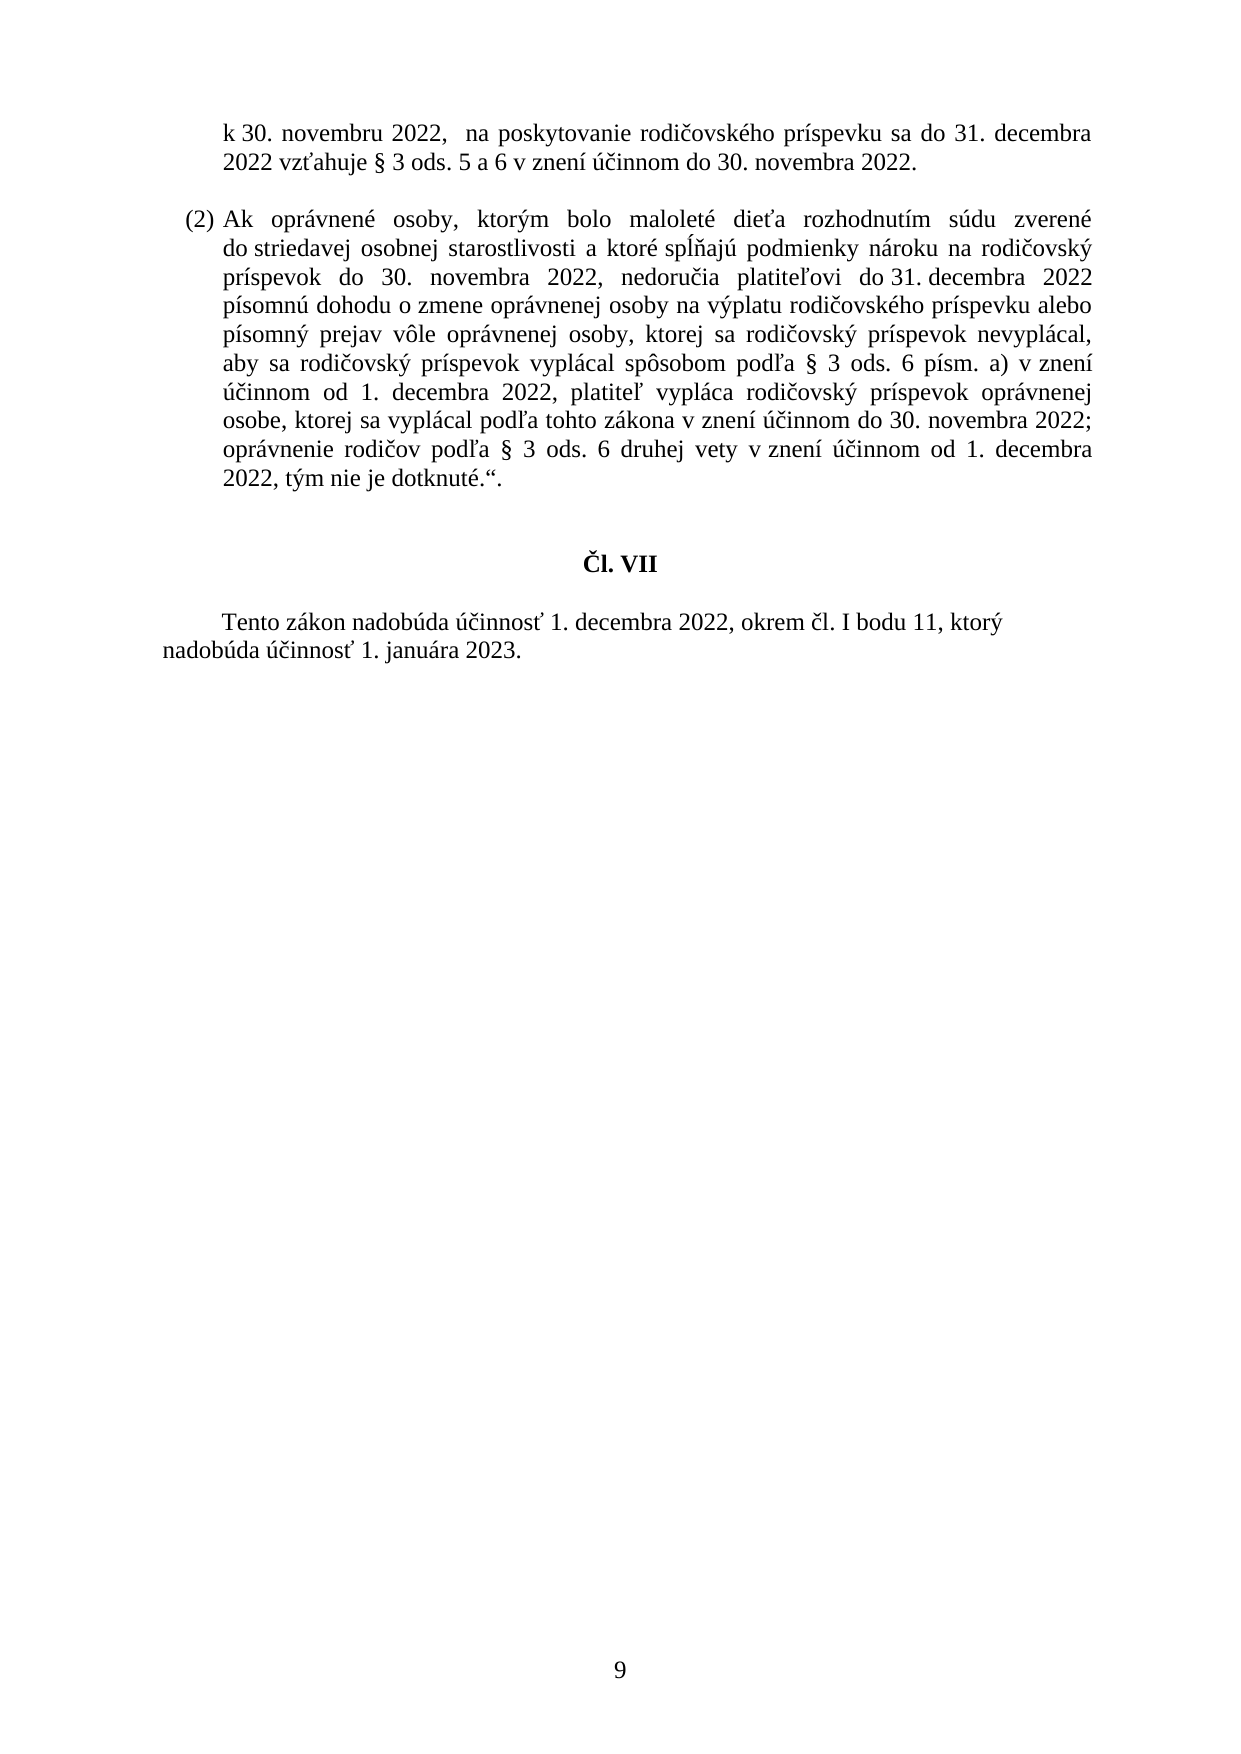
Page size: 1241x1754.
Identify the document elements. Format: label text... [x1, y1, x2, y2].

text Tento zákon nadobúda účinnosť 1. decembra 2022, okrem čl. I bodu 11, ktorý [221, 607, 1093, 636]
text Čl. VII [148, 549, 1093, 578]
text nadobúda účinnosť 1. januára 2023. [162, 636, 1093, 664]
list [185, 118, 1093, 176]
list Ak oprávnené osoby, ktorým bolo maloleté dieťa rozhodnutím súdu zverené do striedavej osobnej starostlivosti a ktoré spĺňajú podmienky nároku na rodičovský príspevok do 30. novembra 2022, nedoručia platiteľovi do 31. decembra 2022 písomnú dohodu o zmene oprávnenej osoby na výplatu rodičovského príspevku alebo písomný prejav vôle oprávnenej osoby, ktorej sa rodičovský príspevok nevyplácal, aby sa rodičovský príspevok vyplácal spôsobom podľa § 3 ods. 6 písm. a) v znení účinnom od 1. decembra 2022, platiteľ vypláca rodičovský príspevok oprávnenej osobe, ktorej sa vyplácal podľa tohto zákona v znení účinnom do 30. novembra 2022; oprávnenie rodičov podľa § 3 ods. 6 druhej vety v znení účinnom od 1. decembra 2022, tým nie je dotknuté.“. [185, 204, 1093, 492]
